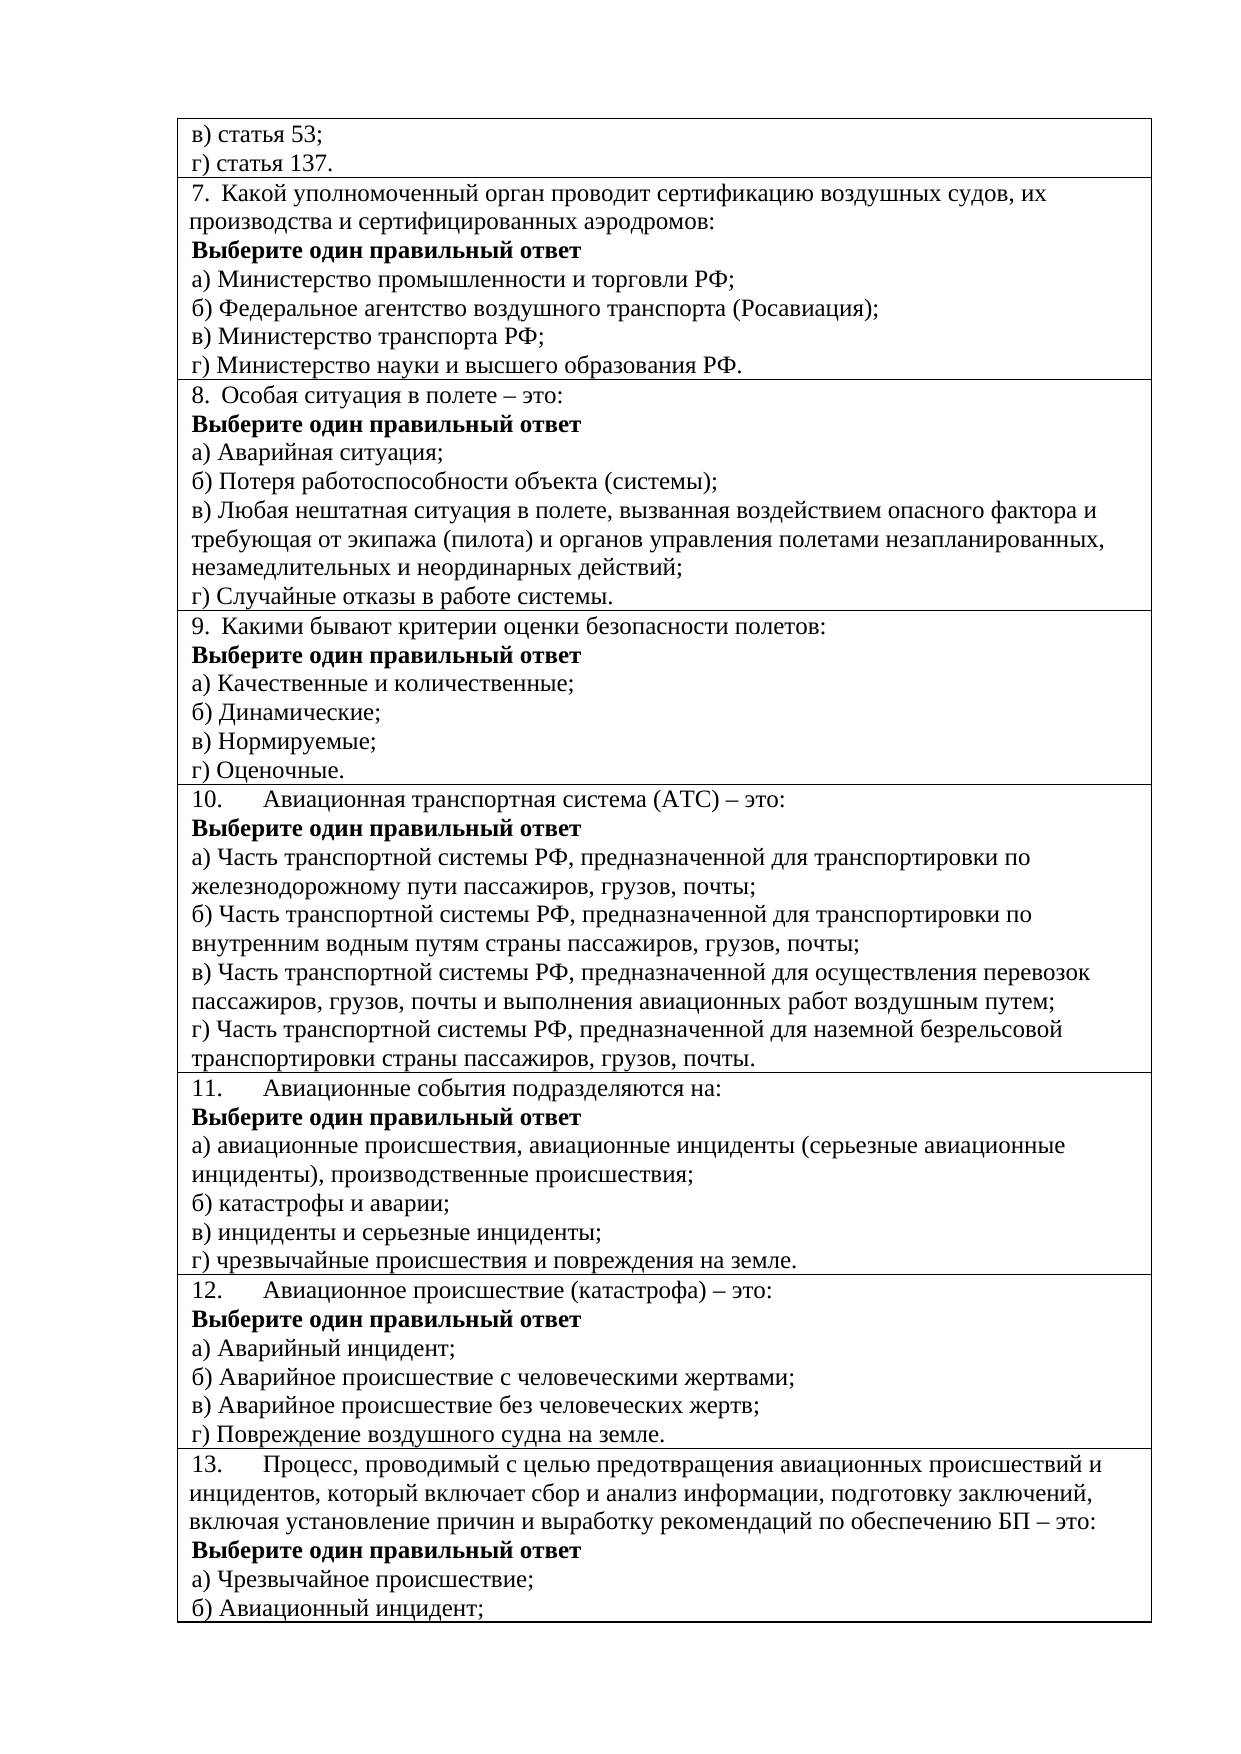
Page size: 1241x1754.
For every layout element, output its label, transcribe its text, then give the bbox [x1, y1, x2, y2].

table_cell Авиационные события подразделяются на: Выберите один правильный ответ а) авиационные происшествия, авиационные инциденты (серьезные авиационные инциденты), производственные происшествия; б) катастрофы и аварии; в) инциденты и серьезные инциденты; г) чрезвычайные происшествия и повреждения на земле. [178, 1073, 1151, 1274]
table_cell Авиационная транспортная система (АТС) – это: Выберите один правильный ответ а) Часть транспортной системы РФ, предназначенной для транспортировки по железнодорожному пути пассажиров, грузов, почты; б) Часть транспортной системы РФ, предназначенной для транспортировки по внутренним водным путям страны пассажиров, грузов, почты; в) Часть транспортной системы РФ, предназначенной для осуществления перевозок пассажиров, грузов, почты и выполнения авиационных работ воздушным путем; г) Часть транспортной системы РФ, предназначенной для наземной безрельсовой транспортировки страны пассажиров, грузов, почты. [178, 785, 1151, 1072]
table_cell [178, 1449, 1151, 1621]
table_cell Авиационное происшествие (катастрофа) – это: Выберите один правильный ответ а) Аварийный инцидент; б) Аварийное происшествие с человеческими жертвами; в) Аварийное происшествие без человеческих жертв; г) Повреждение воздушного судна на земле. [178, 1275, 1151, 1448]
table_cell Какими бывают критерии оценки безопасности полетов: Выберите один правильный ответ а) Качественные и количественные; б) Динамические; в) Нормируемые; г) Оценочные. [178, 611, 1151, 783]
table_cell Какой уполномоченный орган проводит сертификацию воздушных судов, их производства и сертифицированных аэродромов: Выберите один правильный ответ а) Министерство промышленности и торговли РФ; б) Федеральное агентство воздушного транспорта (Росавиация); в) Министерство транспорта РФ; г) Министерство науки и высшего образования РФ. [178, 178, 1151, 379]
table_cell Особая ситуация в полете – это: Выберите один правильный ответ а) Аварийная ситуация; б) Потеря работоспособности объекта (системы); в) Любая нештатная ситуация в полете, вызванная воздействием опасного фактора и требующая от экипажа (пилота) и органов управления полетами незапланированных, незамедлительных и неординарных действий; г) Случайные отказы в работе системы. [178, 380, 1151, 610]
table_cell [178, 119, 1151, 177]
